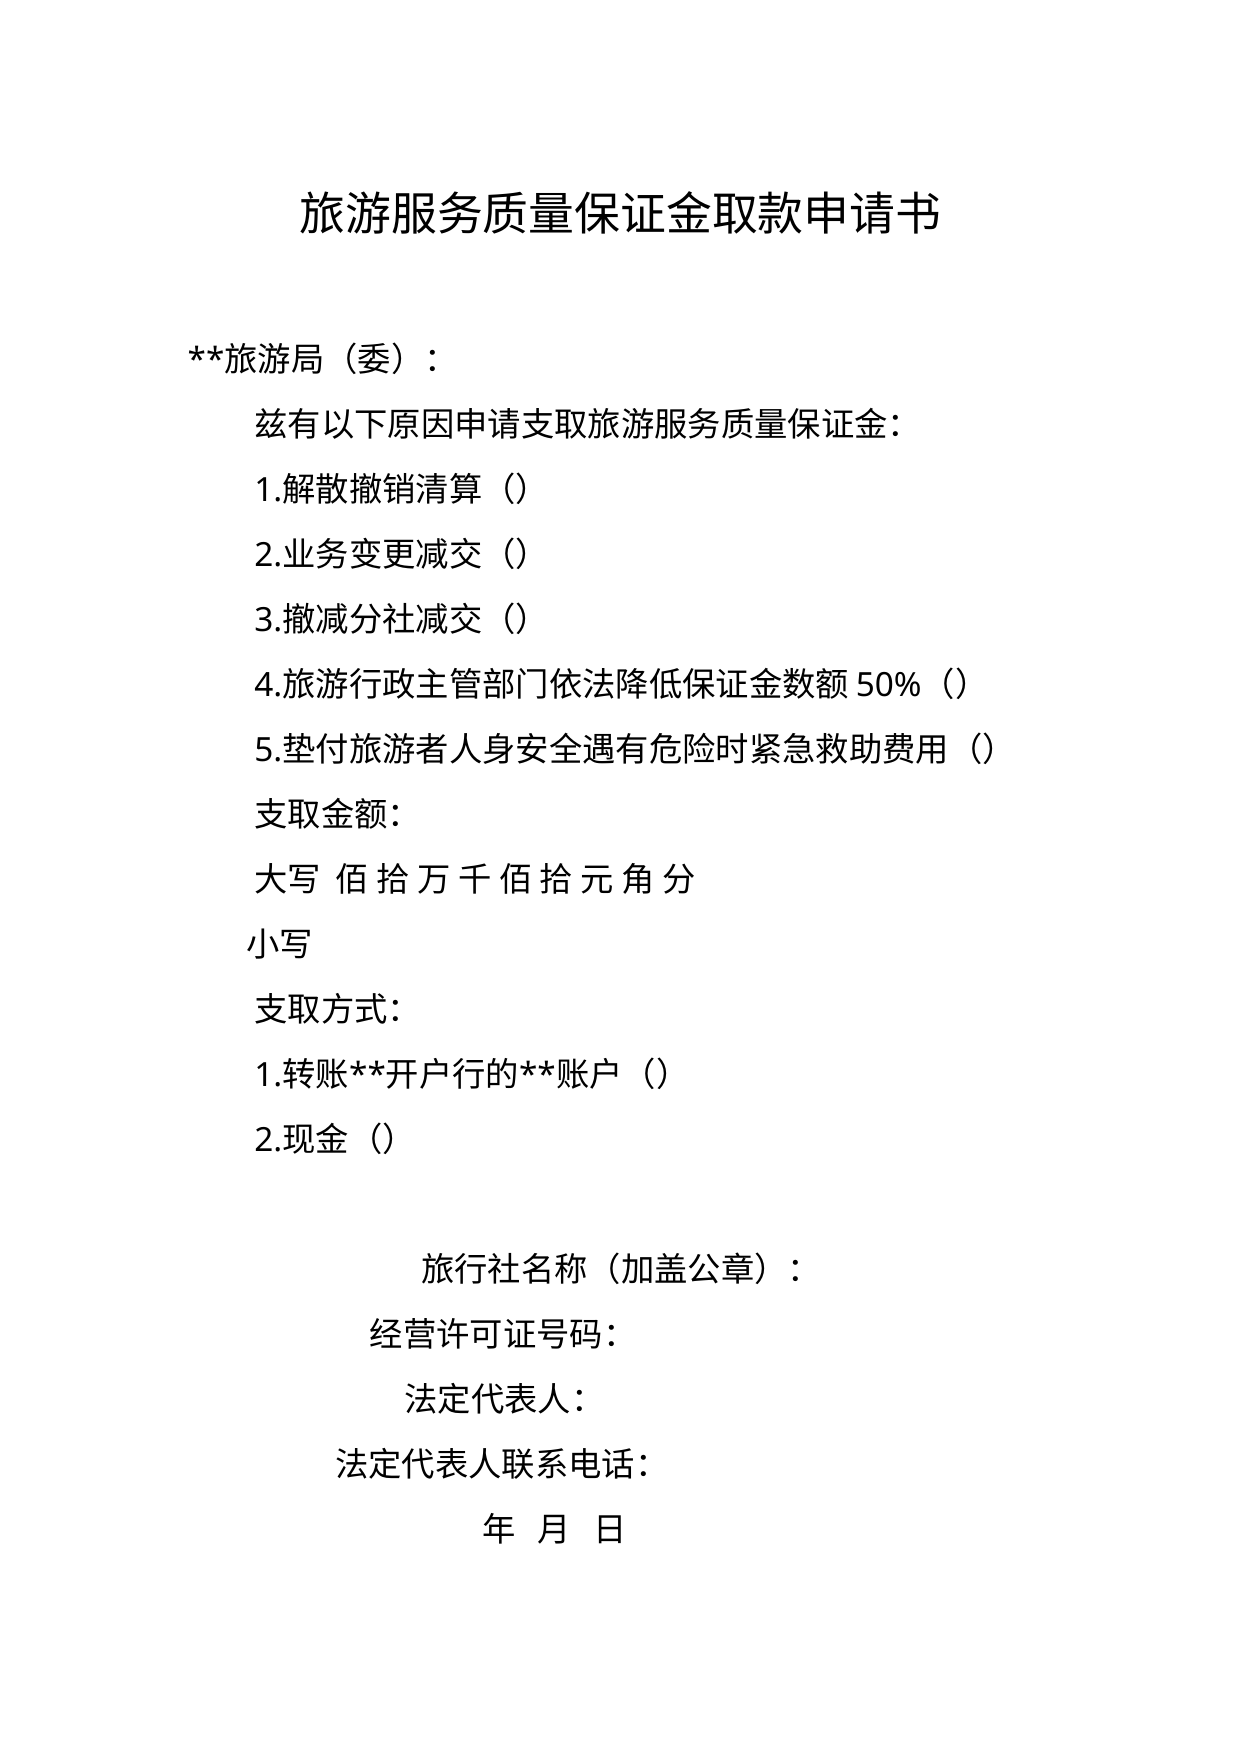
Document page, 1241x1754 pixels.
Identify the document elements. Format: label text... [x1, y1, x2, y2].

text 4.旅游行政主管部门依法降低保证金数额50%（） [187, 649, 1053, 714]
text 2.现金（） [187, 1104, 1053, 1169]
text **旅游局（委）： [187, 324, 1053, 389]
text 法定代表人： [187, 1364, 1053, 1429]
text 支取金额： [187, 779, 1053, 844]
text 旅行社名称（加盖公章）： [187, 1234, 1053, 1299]
text 兹有以下原因申请支取旅游服务质量保证金： [187, 389, 1053, 454]
text 大写 佰 拾 万 千 佰 拾 元 角 分 [187, 844, 1053, 909]
text 1.转账**开户行的**账户（） [187, 1039, 1053, 1104]
text 小写 [187, 909, 1053, 974]
text 5.垫付旅游者人身安全遇有危险时紧急救助费用（） [187, 714, 1053, 779]
text 法定代表人联系电话： [187, 1429, 1053, 1494]
text 2.业务变更减交（） [187, 519, 1053, 584]
text 旅游服务质量保证金取款申请书 [187, 162, 1053, 259]
text 1.解散撤销清算（） [187, 454, 1053, 519]
text 3.撤减分社减交（） [187, 584, 1053, 649]
text 经营许可证号码： [187, 1299, 1053, 1364]
text 年 月 日 [187, 1494, 1053, 1559]
text 支取方式： [187, 974, 1053, 1039]
